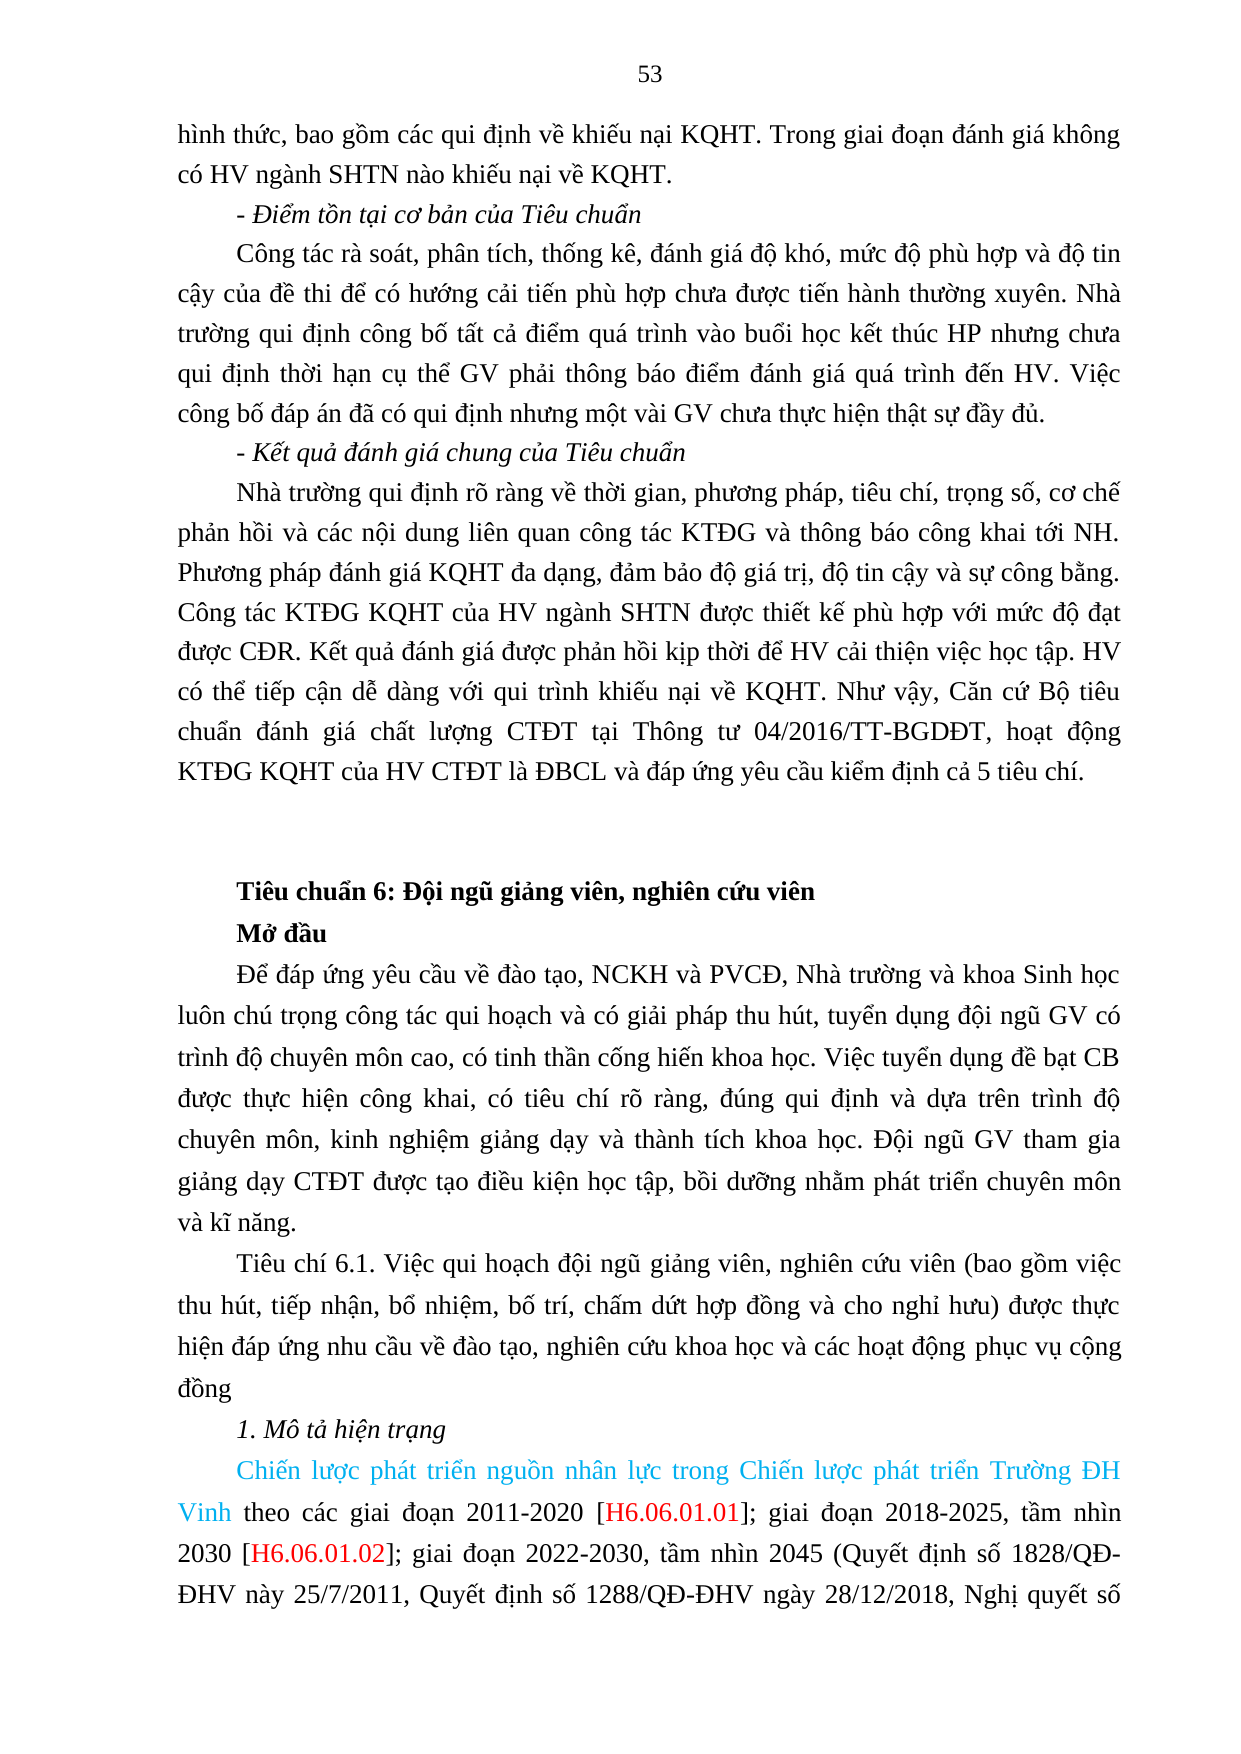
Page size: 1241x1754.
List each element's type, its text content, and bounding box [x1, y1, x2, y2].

text - Điểm tồn tại cơ bản của Tiêu chuẩn [177, 198, 1122, 229]
subtitle Tiêu chí 6.1. Việc qui hoạch đội ngũ giảng viên, nghiên cứu viên (bao gồm việc thu hút, tiếp nhận, bổ nhiệm, bố trí, chấm dứt hợp đồng và cho nghỉ hưu) được thực hiện đáp ứng nhu cầu về đào tạo, nghiên cứu khoa học và các hoạt động phục vụ cộng đồng [177, 1248, 1122, 1403]
text Mở đầu [177, 917, 1122, 948]
text Nhà trường qui định rõ ràng về thời gian, phương pháp, tiêu chí, trọng số, cơ chế phản hồi và các nội dung liên quan công tác KTĐG và thông báo công khai tới NH. Phương pháp đánh giá KQHT đa dạng, đảm bảo độ giá trị, độ tin cậy và sự công bằng. Công tác KTĐG KQHT của HV ngành SHTN được thiết kế phù hợp với mức độ đạt được CĐR. Kết quả đánh giá được phản hồi kịp thời để HV cải thiện việc học tập. HV có thể tiếp cận dễ dàng với qui trình khiếu nại về KQHT. Như vậy, Căn cứ Bộ tiêu chuẩn đánh giá chất lượng CTĐT tại Thông tư 04/2016/TT-BGDĐT, hoạt động KTĐG KQHT của HV CTĐT là ĐBCL và đáp ứng yêu cầu kiểm định cả 5 tiêu chí. [177, 476, 1122, 786]
text Tiêu chuẩn 6: Đội ngũ giảng viên, nghiên cứu viên [177, 875, 1122, 907]
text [177, 118, 1122, 189]
text Để đáp ứng yêu cầu về đào tạo, NCKH và PVCĐ, Nhà trường và khoa Sinh học luôn chú trọng công tác qui hoạch và có giải pháp thu hút, tuyển dụng đội ngũ GV có trình độ chuyên môn cao, có tinh thần cống hiến khoa học. Việc tuyển dụng đề bạt CB được thực hiện công khai, có tiêu chí rõ ràng, đúng qui định và dựa trên trình độ chuyên môn, kinh nghiệm giảng dạy và thành tích khoa học. Đội ngũ GV tham gia giảng dạy CTĐT được tạo điều kiện học tập, bồi dưỡng nhằm phát triển chuyên môn và kĩ năng. [177, 958, 1122, 1237]
text Công tác rà soát, phân tích, thống kê, đánh giá độ khó, mức độ phù hợp và độ tin cậy của đề thi để có hướng cải tiến phù hợp chưa được tiến hành thường xuyên. Nhà trường qui định công bố tất cả điểm quá trình vào buổi học kết thúc HP nhưng chưa qui định thời hạn cụ thể GV phải thông báo điểm đánh giá quá trình đến HV. Việc công bố đáp án đã có qui định nhưng một vài GV chưa thực hiện thật sự đầy đủ. [177, 237, 1122, 428]
text 1. Mô tả hiện trạng [177, 1413, 1122, 1444]
text - Kết quả đánh giá chung của Tiêu chuẩn [177, 436, 1122, 468]
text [177, 1454, 1122, 1609]
